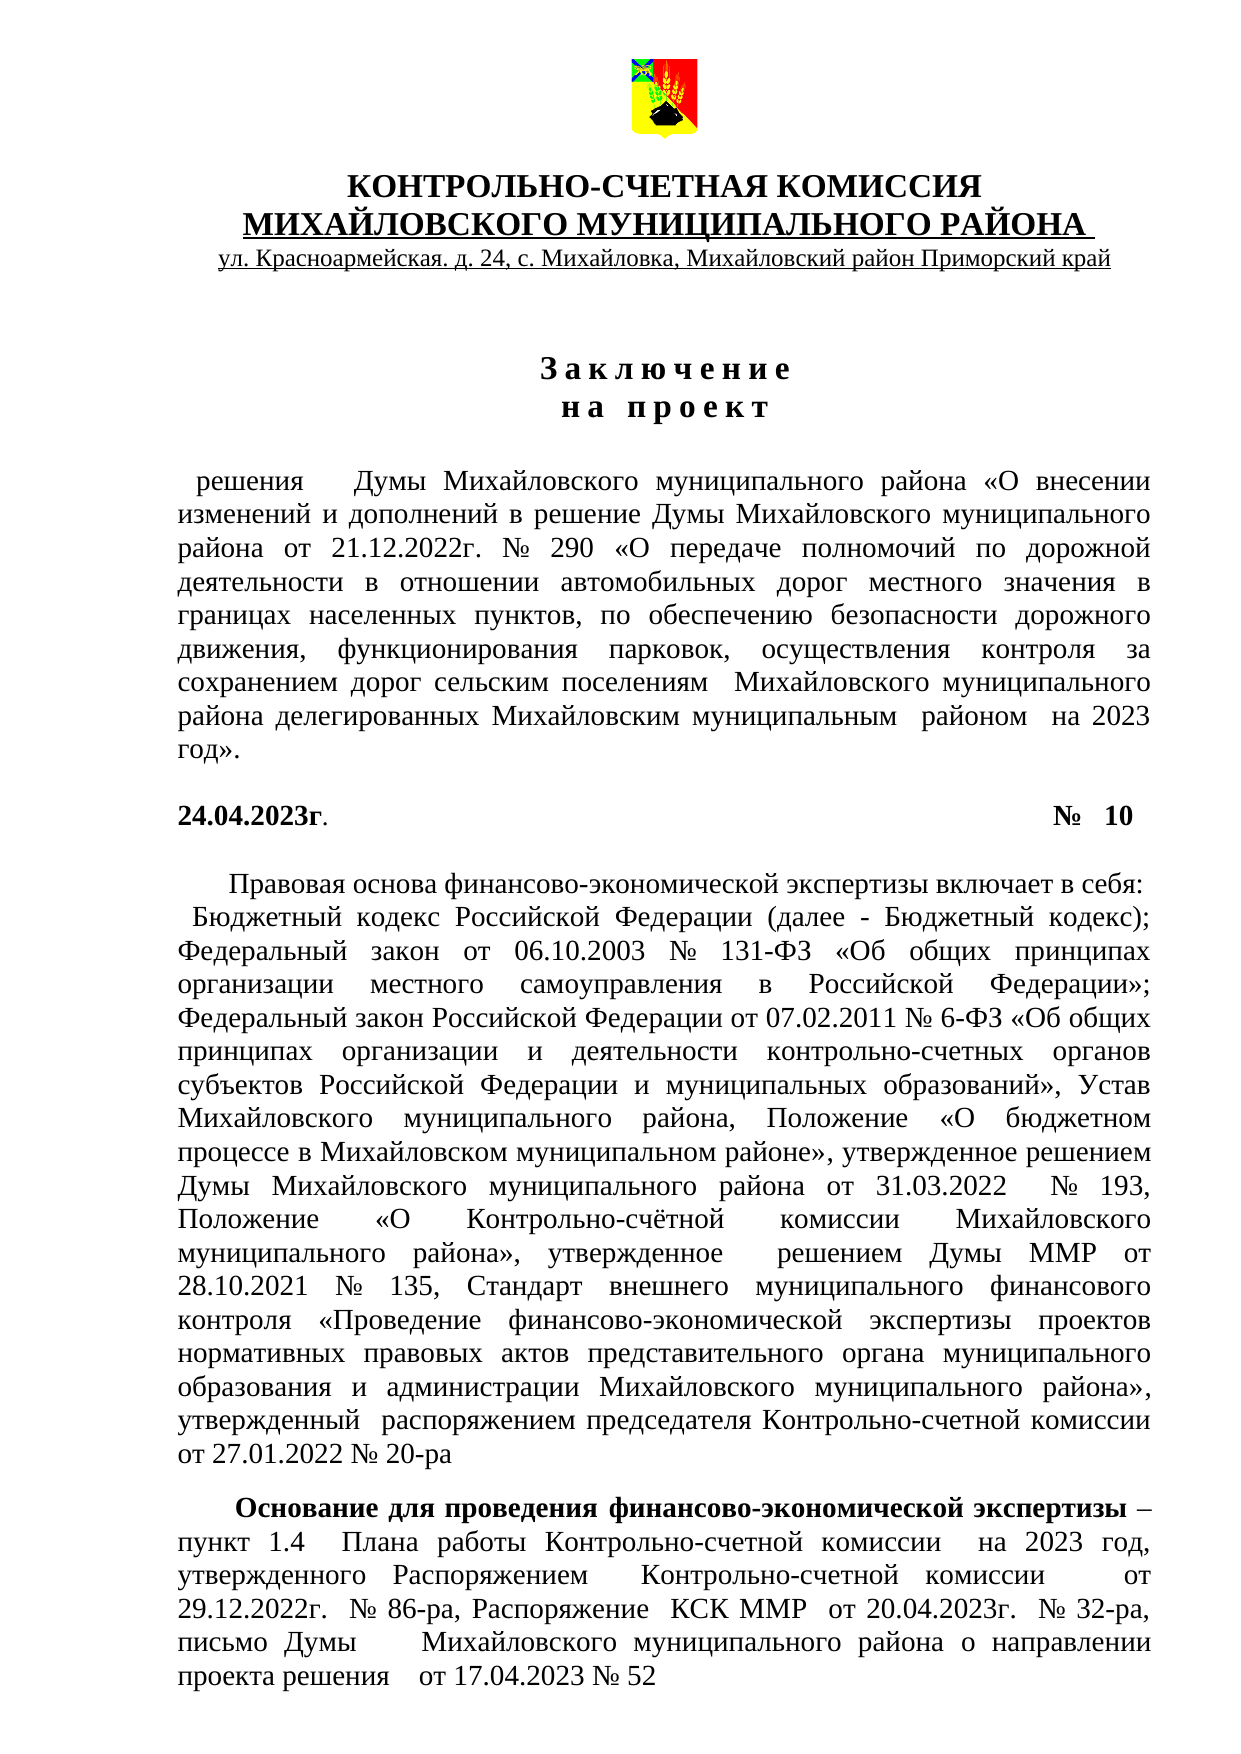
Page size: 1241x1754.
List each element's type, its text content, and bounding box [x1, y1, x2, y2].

text ул. Красноармейская. д. 24, с. Михайловка, Михайловский район Приморский край [177, 243, 1152, 271]
text на проект [177, 386, 1152, 425]
text 24.04.2023г. № 10 [177, 798, 1152, 832]
text решения Думы Михайловского муниципального района «О внесении изменений и дополнений в решение Думы Михайловского муниципального района от 21.12.2022г. № 290 «О передаче полномочий по дорожной деятельности в отношении автомобильных дорог местного значения в границах населенных пунктов, по обеспечению безопасности дорожного движения, функционирования парковок, осуществления контроля за сохранением дорог сельским поселениям Михайловского муниципального района делегированных Михайловским муниципальным районом на 2023 год». [162, 463, 1152, 765]
text МИХАЙЛОВСКОГО МУНИЦИПАЛЬНОГО РАЙОНА [177, 204, 1152, 243]
text Правовая основа финансово-экономической экспертизы включает в себя: [177, 866, 1152, 899]
text Заключение [177, 348, 1152, 386]
text КОНТРОЛЬНО-СЧЕТНАЯ КОМИССИЯ [177, 166, 1152, 204]
text Бюджетный кодекс Российской Федерации (далее - Бюджетный кодекс); Федеральный закон от 06.10.2003 № 131-ФЗ «Об общих принципах организации местного самоуправления в Российской Федерации»; Федеральный закон Российской Федерации от 07.02.2011 № 6-ФЗ «Об общих принципах организации и деятельности контрольно-счетных органов субъектов Российской Федерации и муниципальных образований», Устав Михайловского муниципального района, Положение «О бюджетном процессе в Михайловском муниципальном районе», утвержденное решением Думы Михайловского муниципального района от 31.03.2022 № 193, Положение «О Контрольно-счётной комиссии Михайловского муниципального района», утвержденное решением Думы ММР от 28.10.2021 № 135, Стандарт внешнего муниципального финансового контроля «Проведение финансово-экономической экспертизы проектов нормативных правовых актов представительного органа муниципального образования и администрации Михайловского муниципального района», утвержденный распоряжением председателя Контрольно-счетной комиссии от 27.01.2022 № 20-ра [177, 899, 1152, 1469]
text Основание для проведения финансово-экономической экспертизы – пункт 1.4 Плана работы Контрольно-счетной комиссии на 2023 год, утвержденного Распоряжением Контрольно-счетной комиссии от 29.12.2022г. № 86-ра, Распоряжение КСК ММР от 20.04.2023г. № 32-ра, письмо Думы Михайловского муниципального района о направлении проекта решения от 17.04.2023 № 52 [177, 1490, 1152, 1692]
picture [631, 59, 698, 142]
